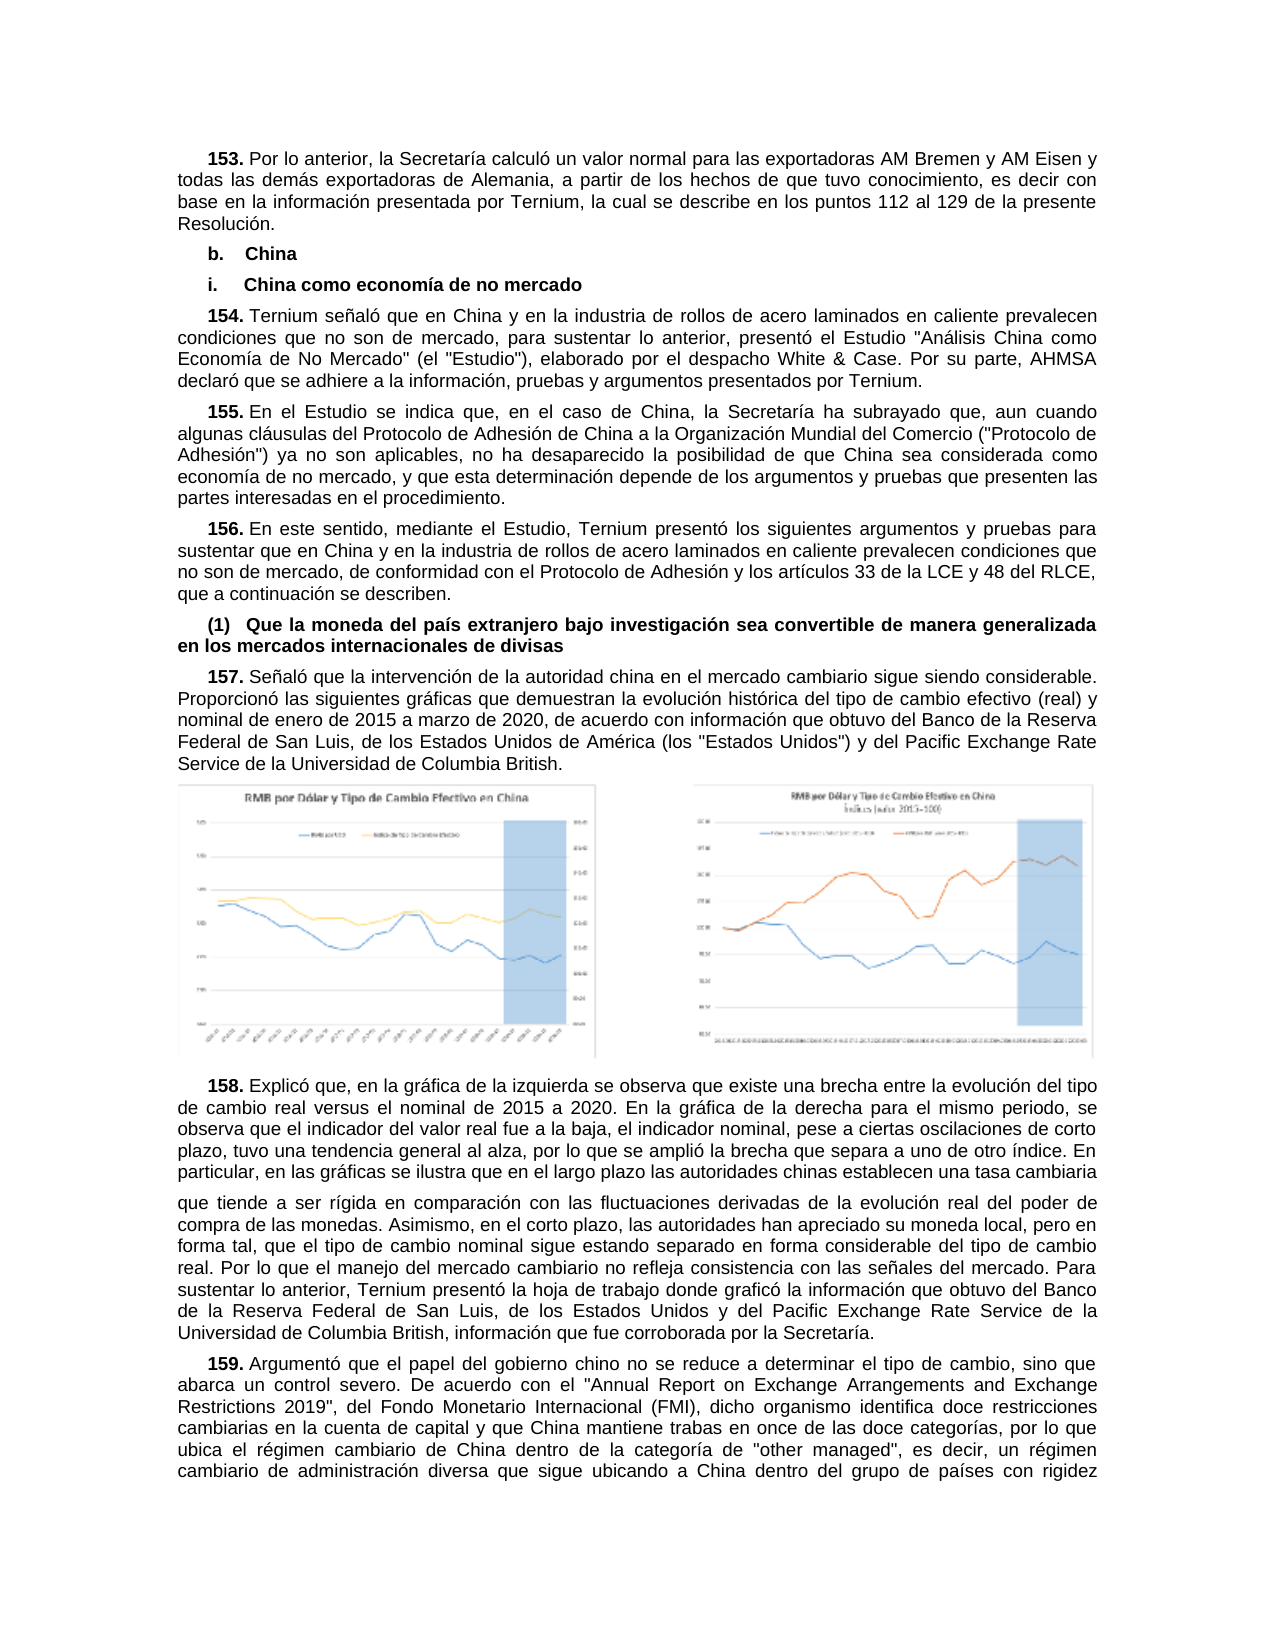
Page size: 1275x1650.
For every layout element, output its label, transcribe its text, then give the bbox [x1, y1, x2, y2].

text 154. Ternium señaló que en China y en la industria de rollos de acero laminados en caliente prevalecen condiciones que no son de mercado, para sustentar lo anterior, presentó el Estudio "Análisis China como Economía de No Mercado" (el "Estudio"), elaborado por el despacho White & Case. Por su parte, AHMSA declaró que se adhiere a la información, pruebas y argumentos presentados por Ternium. [177, 305, 1098, 391]
text i. China como economía de no mercado [177, 274, 1098, 296]
text 157. Señaló que la intervención de la autoridad china en el mercado cambiario sigue siendo considerable. Proporcionó las siguientes gráficas que demuestran la evolución histórica del tipo de cambio efectivo (real) y nominal de enero de 2015 a marzo de 2020, de acuerdo con información que obtuvo del Banco de la Reserva Federal de San Luis, de los Estados Unidos de América (los "Estados Unidos") y del Pacific Exchange Rate Service de la Universidad de Columbia British. [177, 666, 1098, 774]
text 155. En el Estudio se indica que, en el caso de China, la Secretaría ha subrayado que, aun cuando algunas cláusulas del Protocolo de Adhesión de China a la Organización Mundial del Comercio ("Protocolo de Adhesión") ya no son aplicables, no ha desaparecido la posibilidad de que China sea considerada como economía de no mercado, y que esta determinación depende de los argumentos y pruebas que presenten las partes interesadas en el procedimiento. [177, 401, 1098, 508]
text que tiende a ser rígida en comparación con las fluctuaciones derivadas de la evolución real del poder de compra de las monedas. Asimismo, en el corto plazo, las autoridades han apreciado su moneda local, pero en forma tal, que el tipo de cambio nominal sigue estando separado en forma considerable del tipo de cambio real. Por lo que el manejo del mercado cambiario no refleja consistencia con las señales del mercado. Para sustentar lo anterior, Ternium presentó la hoja de trabajo donde graficó la información que obtuvo del Banco de la Reserva Federal de San Luis, de los Estados Unidos y del Pacific Exchange Rate Service de la Universidad de Columbia British, información que fue corroborada por la Secretaría. [177, 1192, 1098, 1343]
text 158. Explicó que, en la gráfica de la izquierda se observa que existe una brecha entre la evolución del tipo de cambio real versus el nominal de 2015 a 2020. En la gráfica de la derecha para el mismo periodo, se observa que el indicador del valor real fue a la baja, el indicador nominal, pese a ciertas oscilaciones de corto plazo, tuvo una tendencia general al alza, por lo que se amplió la brecha que separa a uno de otro índice. En particular, en las gráficas se ilustra que en el largo plazo las autoridades chinas establecen una tasa cambiaria [177, 1075, 1098, 1183]
picture [177, 783, 1099, 1065]
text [177, 1352, 1098, 1482]
text 156. En este sentido, mediante el Estudio, Ternium presentó los siguientes argumentos y pruebas para sustentar que en China y en la industria de rollos de acero laminados en caliente prevalecen condiciones que no son de mercado, de conformidad con el Protocolo de Adhesión y los artículos 33 de la LCE y 48 del RLCE, que a continuación se describen. [177, 518, 1098, 604]
text 153. Por lo anterior, la Secretaría calculó un valor normal para las exportadoras AM Bremen y AM Eisen y todas las demás exportadoras de Alemania, a partir de los hechos de que tuvo conocimiento, es decir con base en la información presentada por Ternium, la cual se describe en los puntos 112 al 129 de la presente Resolución. [177, 148, 1098, 234]
text (1) Que la moneda del país extranjero bajo investigación sea convertible de manera generalizada en los mercados internacionales de divisas [177, 613, 1098, 657]
text b. China [177, 243, 1098, 265]
